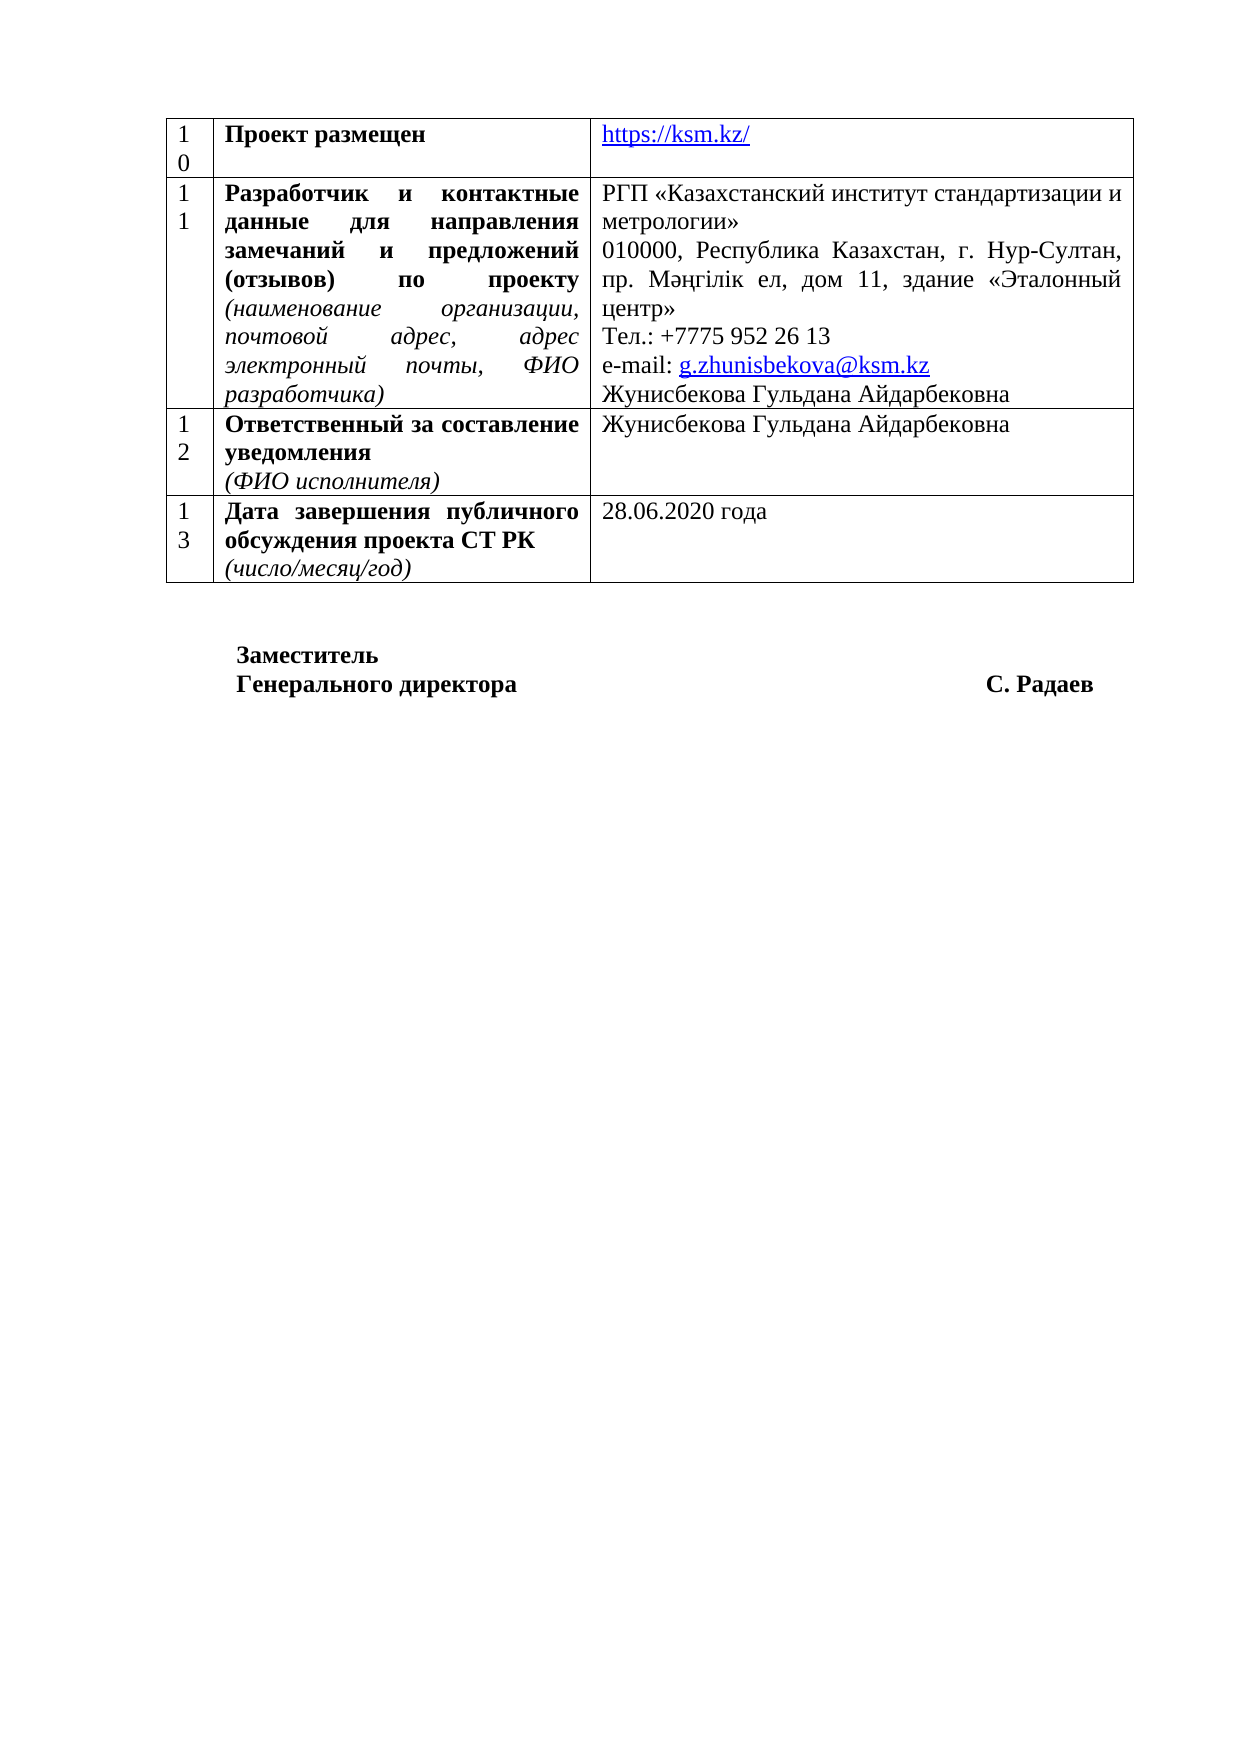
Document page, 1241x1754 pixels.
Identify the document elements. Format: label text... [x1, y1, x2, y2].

table_cell 28.06.2020 года [591, 496, 1133, 582]
table_cell 11 [167, 178, 213, 408]
table_cell Жунисбекова Гульдана Айдарбековна [591, 409, 1133, 495]
table_cell https://ksm.kz/ [591, 119, 1133, 177]
table_cell Разработчик и контактные данные для направления замечаний и предложений (отзывов) по проекту (наименование организации, почтовой адрес, адрес электронный почты, ФИО разработчика) [214, 178, 590, 408]
table_cell 13 [167, 496, 213, 582]
text Генерального директора С. Радаев [177, 669, 1122, 698]
table_cell Проект размещен [214, 119, 590, 177]
table_cell 12 [167, 409, 213, 495]
text Заместитель [177, 640, 1122, 669]
table_cell РГП «Казахстанский институт стандартизации и метрологии» 010000, Республика Казахстан, г. Нур-Султан, пр. Мәңгілік ел, дом 11, здание «Эталонный центр» Тел.: +7775 952 26 13 e-mail: g.zhunisbekova@ksm.kz Жунисбекова Гульдана Айдарбековна [591, 178, 1133, 408]
table_cell 10 [167, 119, 213, 177]
table_cell Ответственный за составление уведомления (ФИО исполнителя) [214, 409, 590, 495]
table_cell Дата завершения публичного обсуждения проекта СТ РК (число/месяц/год) [214, 496, 590, 582]
